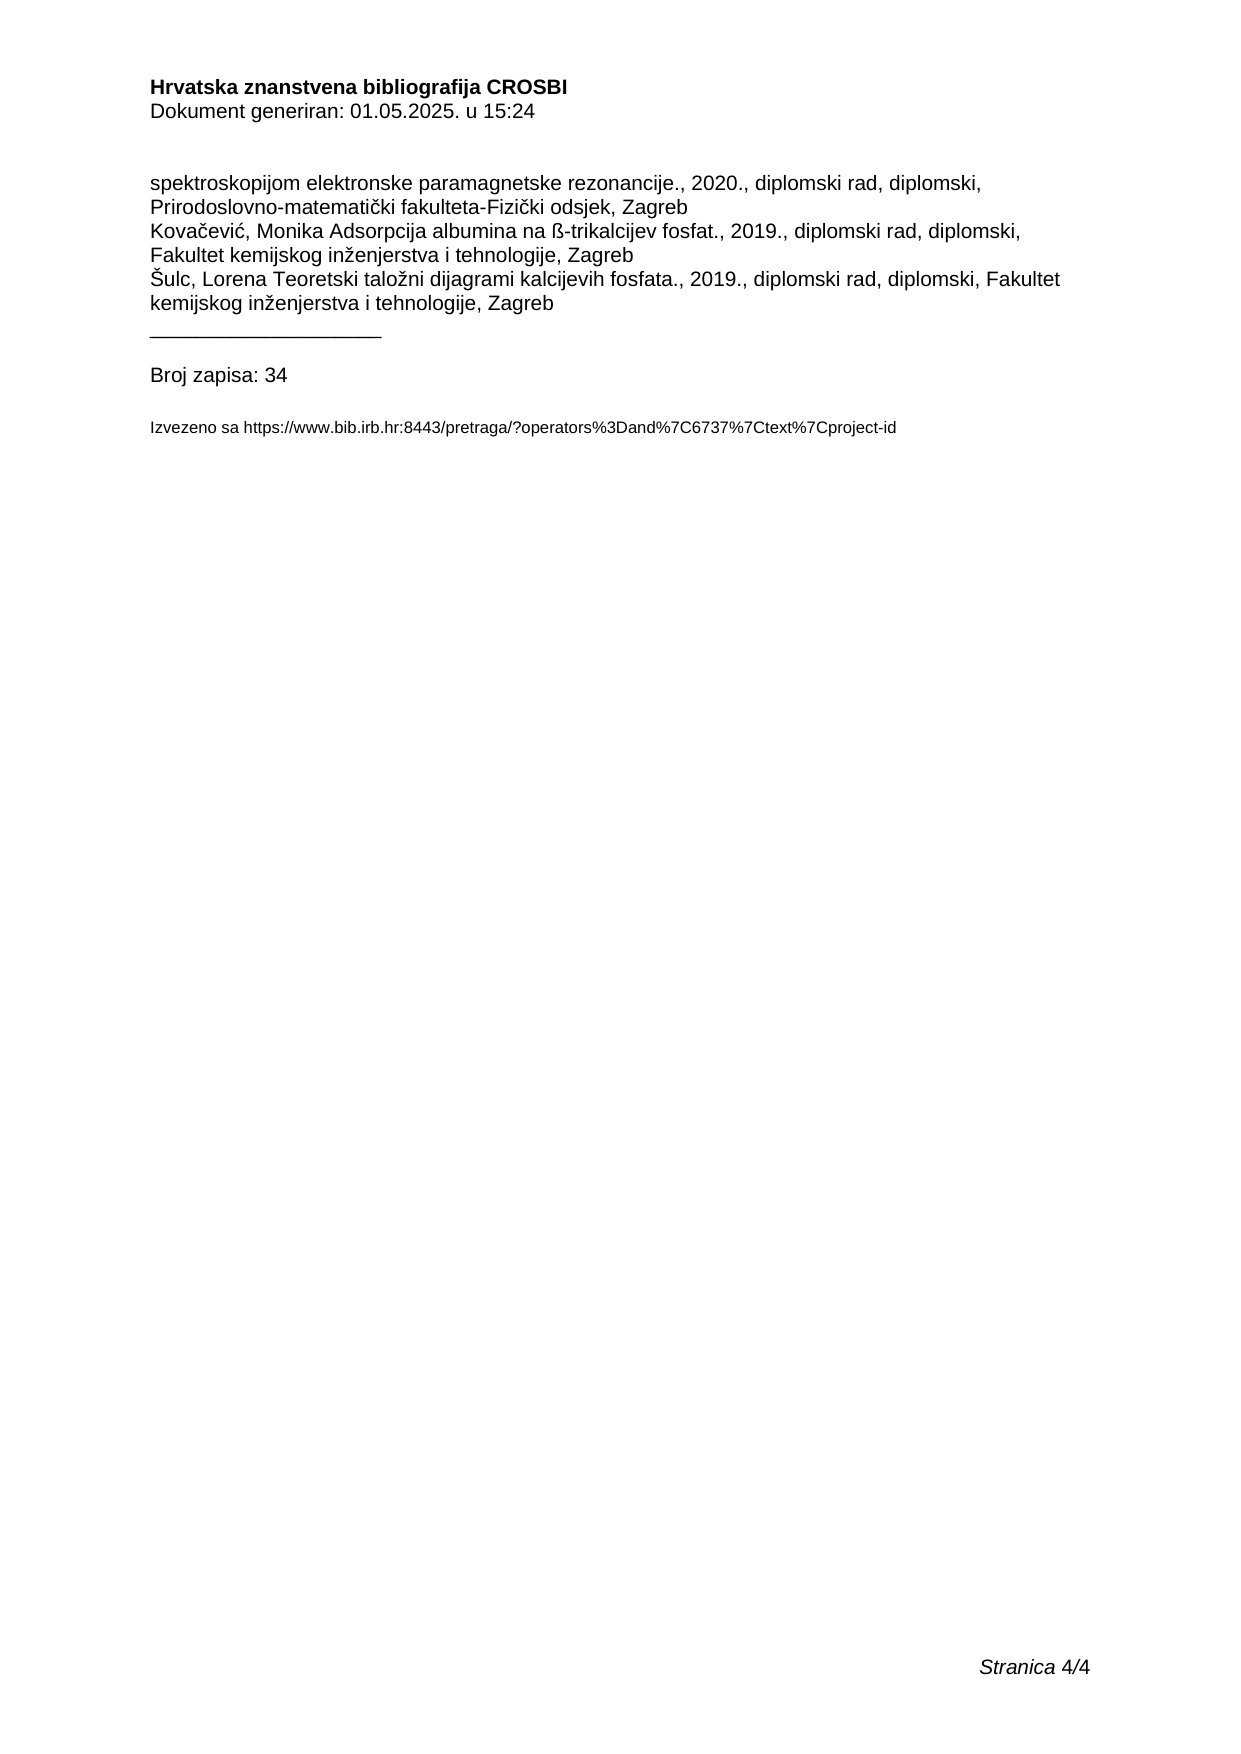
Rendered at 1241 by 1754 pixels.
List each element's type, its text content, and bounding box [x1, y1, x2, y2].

text Kovačević, Monika [150, 219, 1090, 267]
text Zgurić, Ivana [150, 171, 1090, 219]
text ____________________ [150, 315, 1090, 339]
text Broj zapisa: 34 [150, 363, 1090, 387]
text Šulc, Lorena [150, 267, 1090, 315]
text Izvezeno sa https://www.bib.irb.hr:8443/pretraga/?operators%3Dand%7C6737%7Ctext%7Cproject-id [150, 418, 1090, 437]
